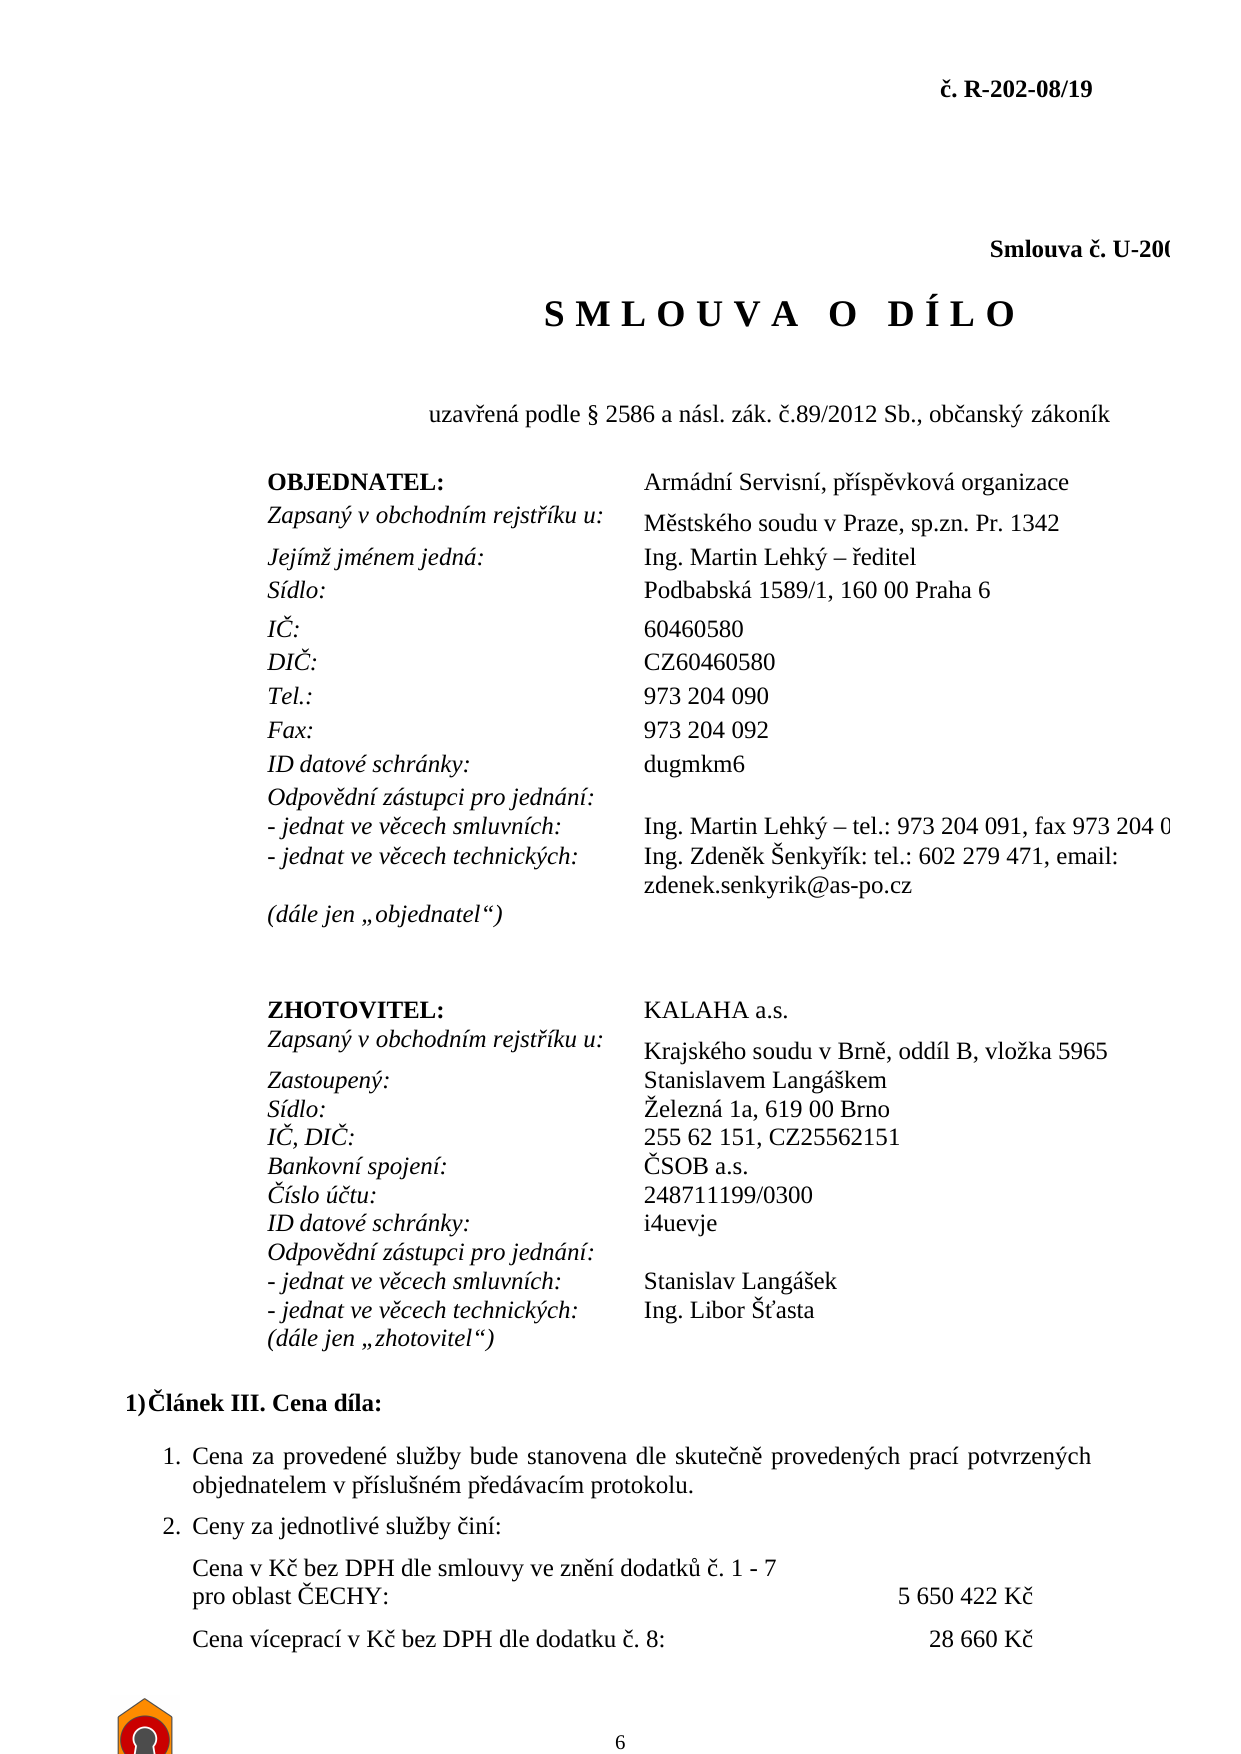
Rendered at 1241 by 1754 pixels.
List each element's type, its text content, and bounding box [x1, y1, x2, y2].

list Cena v Kč bez DPH dle smlouvy ve znění dodatků č. 1 - 7 [192, 1553, 1093, 1581]
picture [109, 1695, 180, 1754]
list Ceny za jednotlivé služby činí: [162, 1511, 1092, 1540]
list Cena víceprací v Kč bez DPH dle dodatku č. 8: 28 660 Kč [192, 1624, 1093, 1653]
list Cena za provedené služby bude stanovena dle skutečně provedených prací potvrzených objednatelem v příslušném předávacím protokolu. [162, 1441, 1092, 1499]
text pro oblast ČECHY: 5 650 422 Kč [162, 1581, 1093, 1610]
list Článek III. Cena díla: [125, 1388, 1092, 1416]
